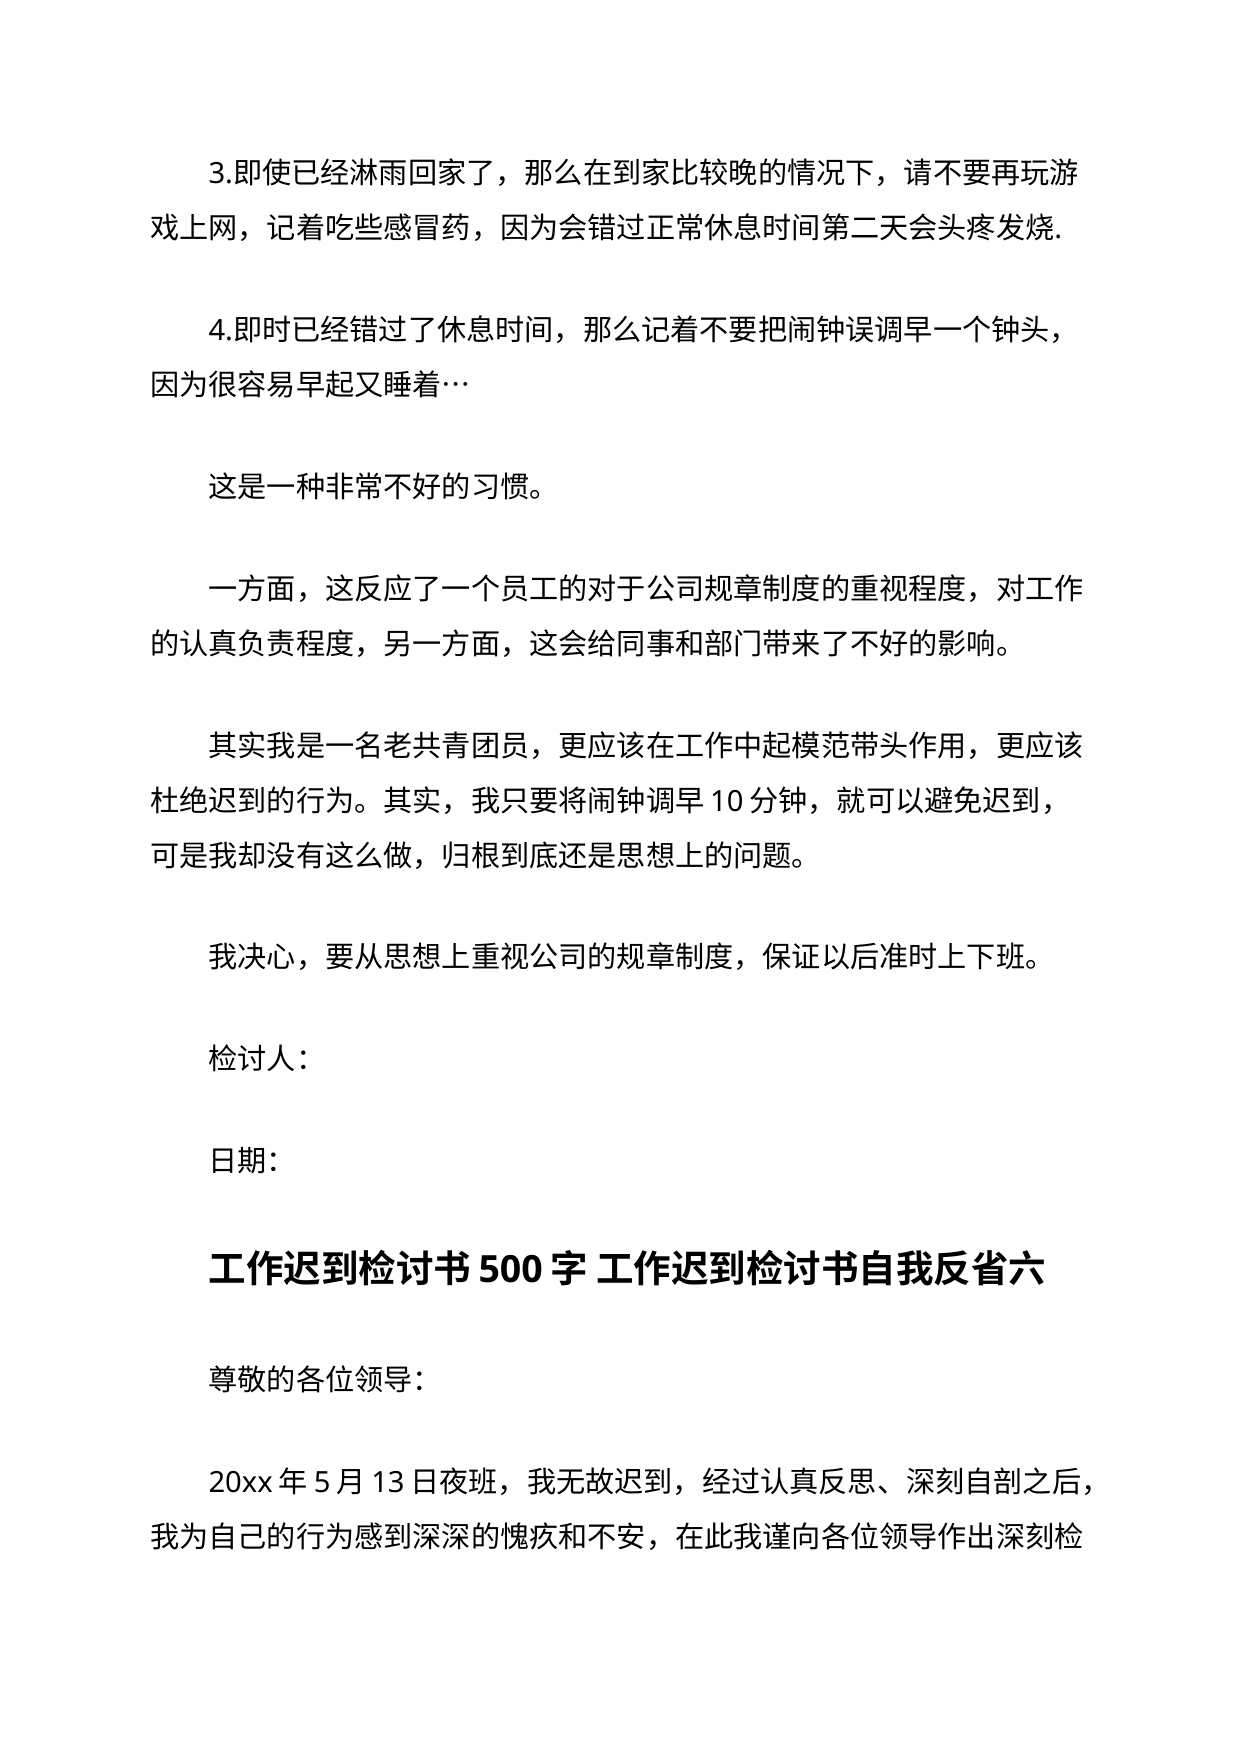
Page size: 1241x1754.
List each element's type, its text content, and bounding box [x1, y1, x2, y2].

text 日期： [150, 1137, 1090, 1180]
text 尊敬的各位领导： [150, 1357, 1090, 1399]
text 我决心，要从思想上重视公司的规章制度，保证以后准时上下班。 [150, 934, 1090, 976]
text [150, 1458, 1090, 1556]
text 4.即时已经错过了休息时间，那么记着不要把闹钟误调早一个钟头，因为很容易早起又睡着… [150, 307, 1090, 404]
text 一方面，这反应了一个员工的对于公司规章制度的重视程度，对工作的认真负责程度，另一方面，这会给同事和部门带来了不好的影响。 [150, 566, 1090, 663]
text 其实我是一名老共青团员，更应该在工作中起模范带头作用，更应该杜绝迟到的行为。其实，我只要将闹钟调早10分钟，就可以避免迟到，可是我却没有这么做，归根到底还是思想上的问题。 [150, 722, 1090, 874]
text 这是一种非常不好的习惯。 [150, 464, 1090, 506]
text 3.即使已经淋雨回家了，那么在到家比较晚的情况下，请不要再玩游戏上网，记着吃些感冒药，因为会错过正常休息时间第二天会头疼发烧. [150, 150, 1090, 247]
text 检讨人： [150, 1036, 1090, 1078]
text 工作迟到检讨书500字 工作迟到检讨书自我反省六 [150, 1239, 1090, 1294]
